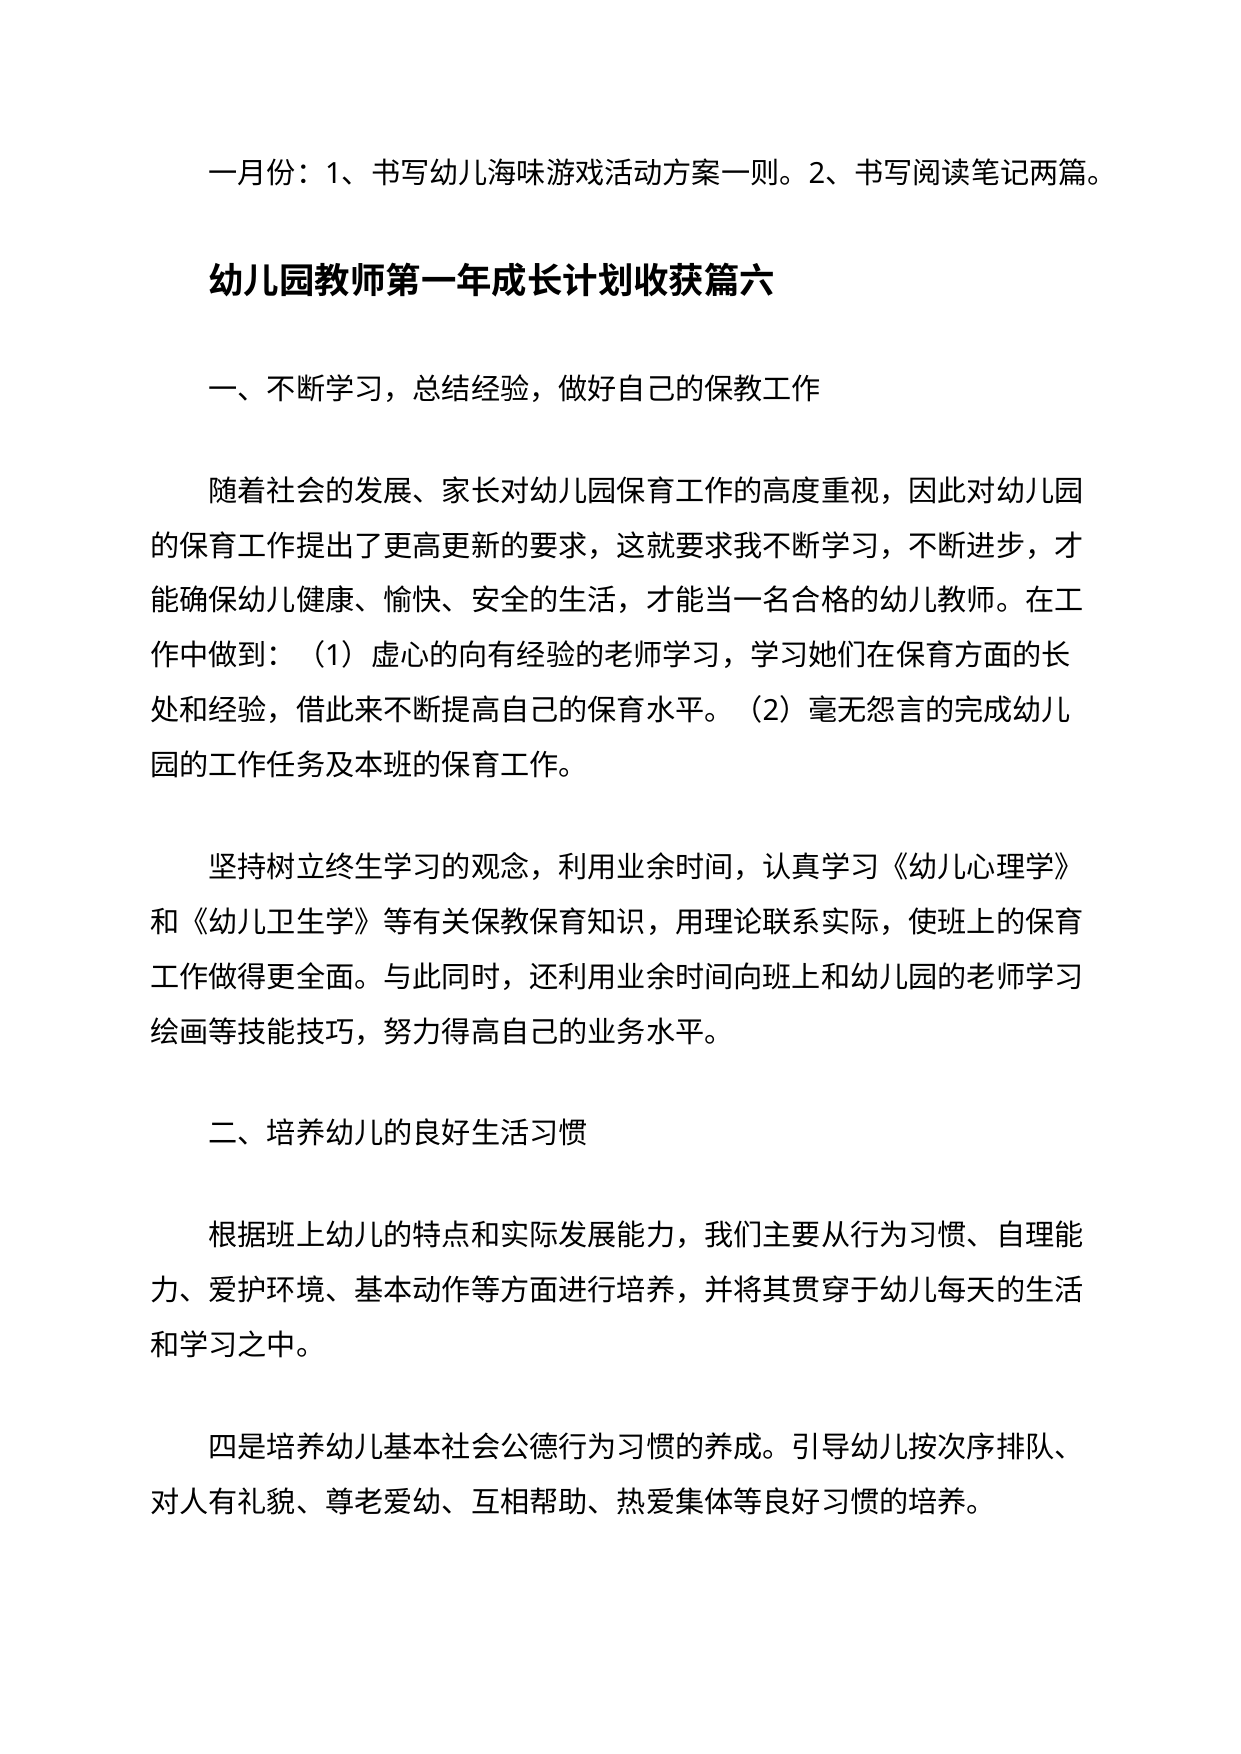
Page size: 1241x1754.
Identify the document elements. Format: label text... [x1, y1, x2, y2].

text 根据班上幼儿的特点和实际发展能力，我们主要从行为习惯、自理能力、爱护环境、基本动作等方面进行培养，并将其贯穿于幼儿每天的生活和学习之中。 [150, 1212, 1090, 1364]
text 二、培养幼儿的良好生活习惯 [150, 1110, 1090, 1152]
text 幼儿园教师第一年成长计划收获篇六 [150, 252, 1090, 303]
text 一月份：1、书写幼儿海味游戏活动方案一则。2、书写阅读笔记两篇。 [150, 150, 1090, 192]
text 随着社会的发展、家长对幼儿园保育工作的高度重视，因此对幼儿园的保育工作提出了更高更新的要求，这就要求我不断学习，不断进步，才能确保幼儿健康、愉快、安全的生活，才能当一名合格的幼儿教师。在工作中做到：（1）虚心的向有经验的老师学习，学习她们在保育方面的长处和经验，借此来不断提高自己的保育水平。（2）毫无怨言的完成幼儿园的工作任务及本班的保育工作。 [150, 467, 1090, 784]
text 四是培养幼儿基本社会公德行为习惯的养成。引导幼儿按次序排队、对人有礼貌、尊老爱幼、互相帮助、热爱集体等良好习惯的培养。 [150, 1423, 1090, 1521]
text 坚持树立终生学习的观念，利用业余时间，认真学习《幼儿心理学》和《幼儿卫生学》等有关保教保育知识，用理论联系实际，使班上的保育工作做得更全面。与此同时，还利用业余时间向班上和幼儿园的老师学习绘画等技能技巧，努力得高自己的业务水平。 [150, 844, 1090, 1051]
text 一、不断学习，总结经验，做好自己的保教工作 [150, 365, 1090, 408]
